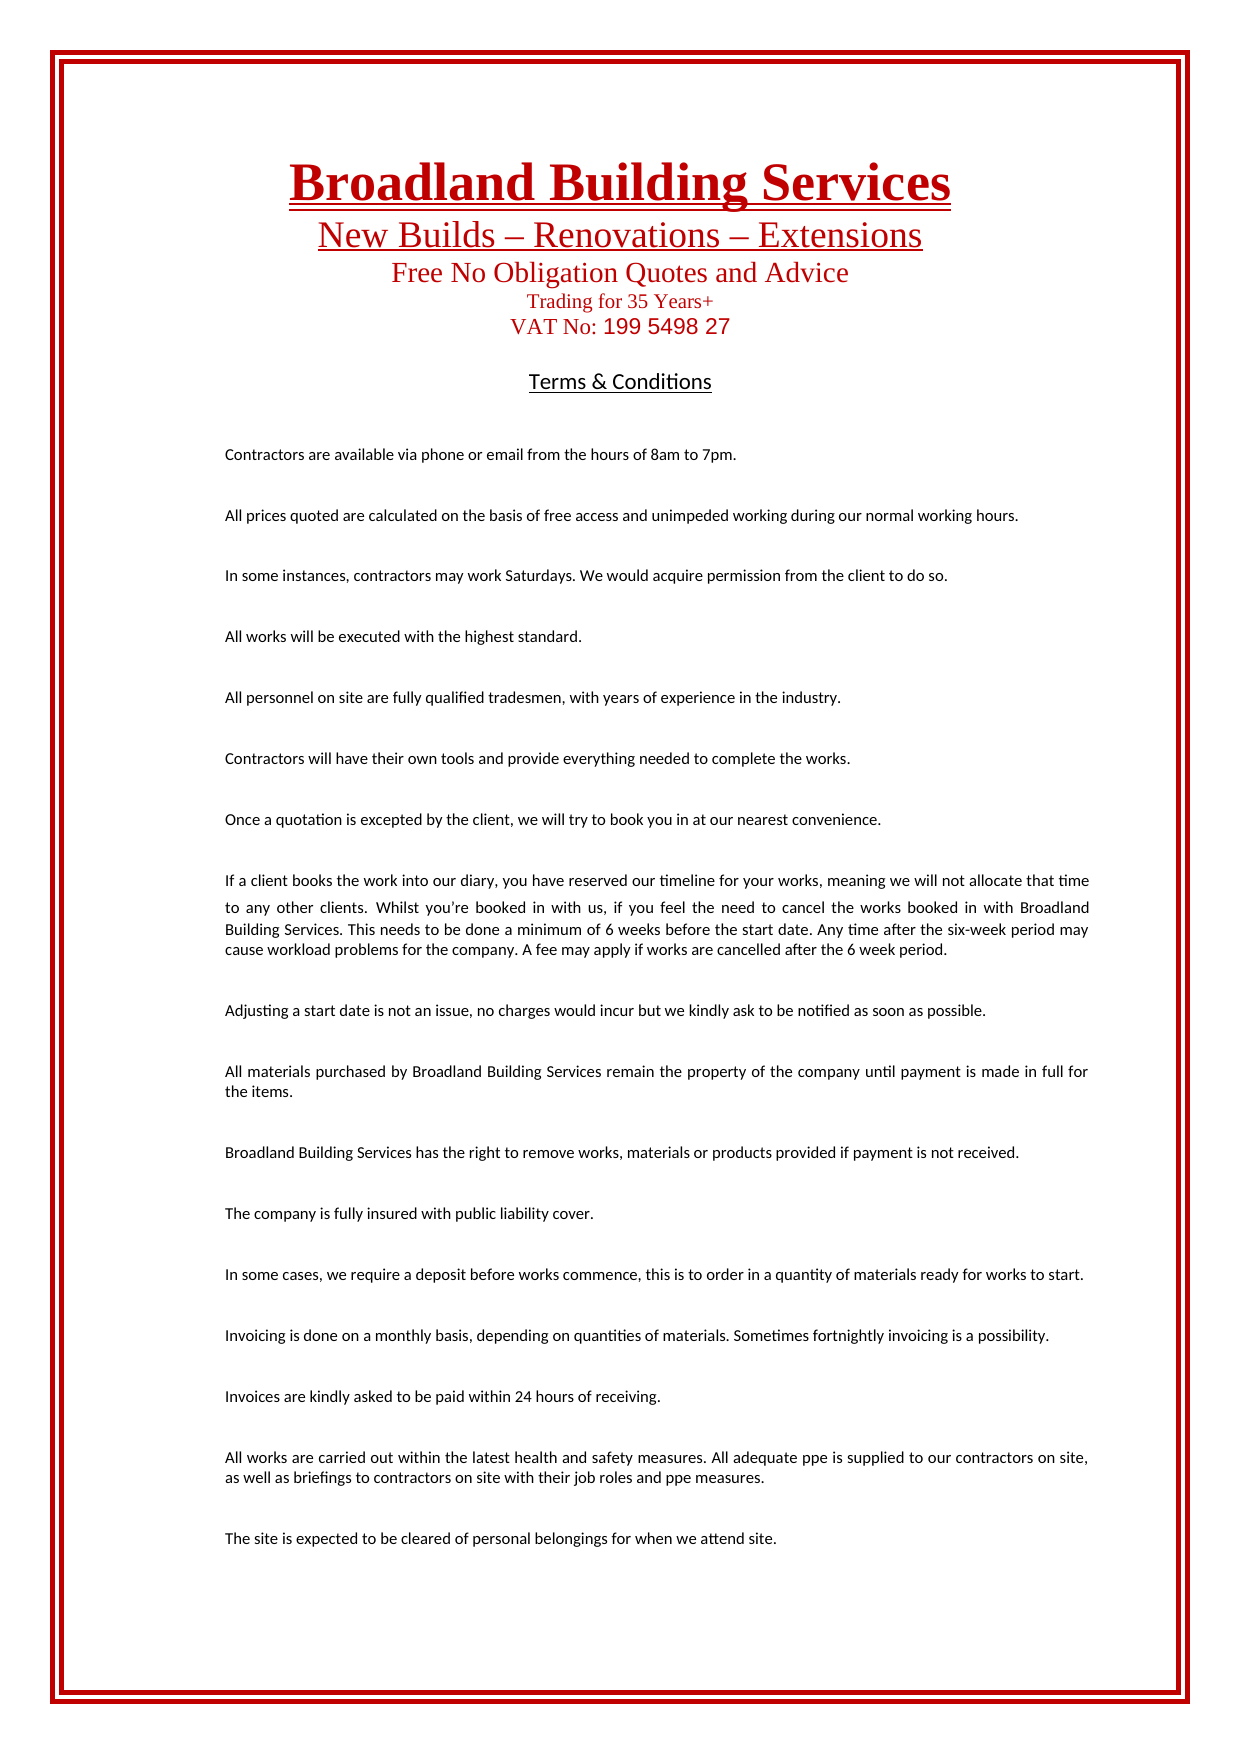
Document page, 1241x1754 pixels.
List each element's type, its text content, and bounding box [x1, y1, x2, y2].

text Broadland Building Services [150, 150, 1090, 212]
text Trading for 35 Years+ [150, 289, 1090, 313]
text Contractors are available via phone or email from the hours of 8am to 7pm. [225, 444, 1090, 464]
text In some instances, contractors may work Saturdays. We would acquire permission from the client to do so. [225, 566, 1090, 586]
text Invoicing is done on a monthly basis, depending on quantities of materials. Sometimes fortnightly invoicing is a possibility. [225, 1325, 1090, 1345]
text Terms & Conditions [150, 367, 1090, 396]
text Invoices are kindly asked to be paid within 24 hours of receiving. [225, 1386, 1090, 1406]
text In some cases, we require a deposit before works commence, this is to order in a quantity of materials ready for works to start. [225, 1264, 1090, 1284]
text The site is expected to be cleared of personal belongings for when we attend site. [225, 1528, 1090, 1548]
text All works will be executed with the highest standard. [225, 627, 1090, 647]
text Contractors will have their own tools and provide everything needed to complete the works. [225, 748, 1090, 769]
text Once a quotation is excepted by the client, we will try to book you in at our nearest convenience. [225, 809, 1090, 830]
text New Builds – Renovations – Extensions [150, 212, 1090, 255]
text All personnel on site are fully qualified tradesmen, with years of experience in the industry. [225, 688, 1090, 708]
text All prices quoted are calculated on the basis of free access and unimpeded working during our normal working hours. [225, 505, 1090, 525]
text All materials purchased by Broadland Building Services remain the property of the company until payment is made in full for the items. [225, 1061, 1090, 1102]
text The company is fully insured with public liability cover. [225, 1203, 1090, 1223]
text VAT No: 199 5498 27 [150, 313, 1090, 339]
text If a client books the work into our diary, you have reserved our timeline for your works, meaning we will not allocate that time to any other clients. Whilst you’re booked in with us, if you feel the need to cancel the works booked in with Broadland Building Services. This needs to be done a minimum of 6 weeks before the start date. Any time after the six-week period may cause workload problems for the company. A fee may apply if works are cancelled after the 6 week period. [225, 870, 1090, 959]
text Broadland Building Services has the right to remove works, materials or products provided if payment is not received. [225, 1142, 1090, 1162]
text Free No Obligation Quotes and Advice [150, 255, 1090, 289]
text All works are carried out within the latest health and safety measures. All adequate ppe is supplied to our contractors on site, as well as briefings to contractors on site with their job roles and ppe measures. [225, 1447, 1090, 1487]
text Adjusting a start date is not an issue, no charges would incur but we kindly ask to be notified as soon as possible. [225, 1000, 1090, 1020]
